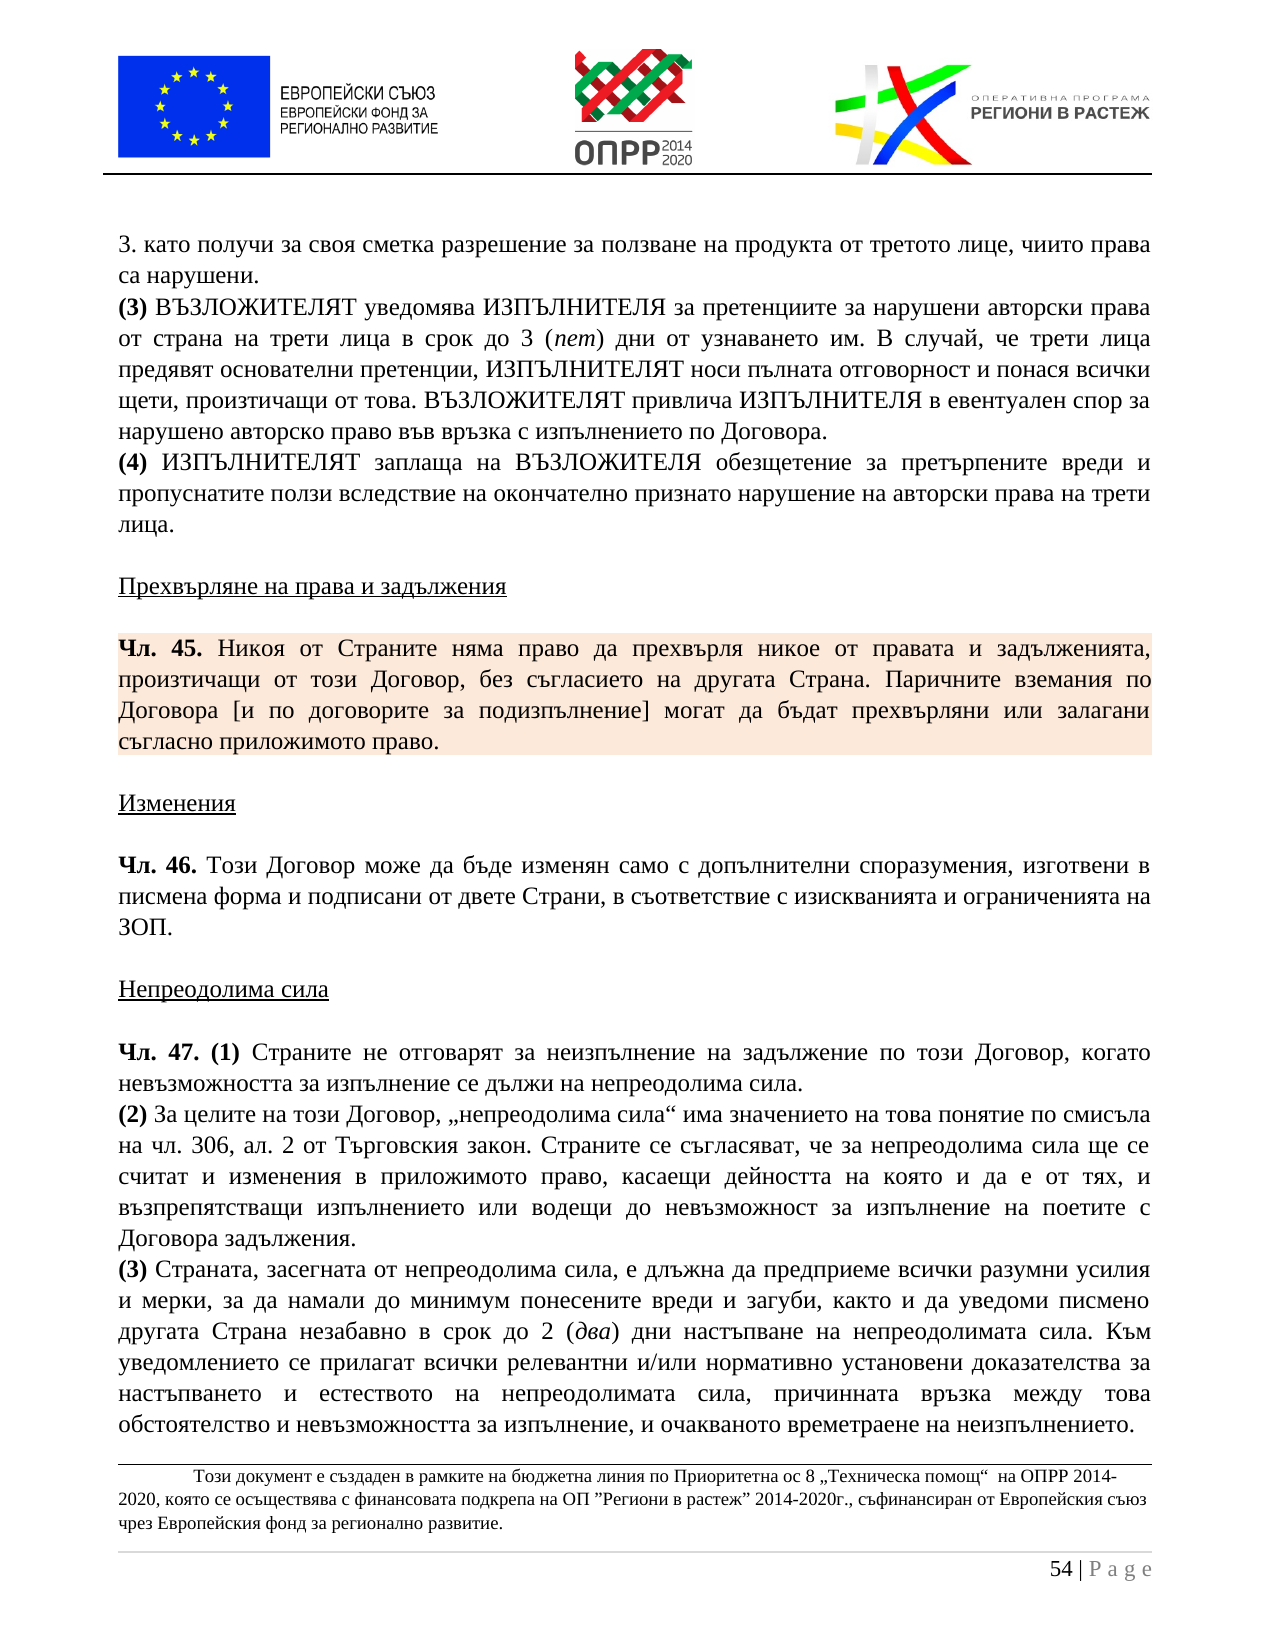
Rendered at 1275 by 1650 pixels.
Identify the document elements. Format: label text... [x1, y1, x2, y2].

text (3) ВЪЗЛОЖИТЕЛЯТ уведомява ИЗПЪЛНИТЕЛЯ за претенциите за нарушени авторски права от страна на трети лица в срок до 3 (пет) дни от узнаването им. В случай, че трети лица предявят основателни претенции, ИЗПЪЛНИТЕЛЯТ носи пълната отговорност и понася всички щети, произтичащи от това. ВЪЗЛОЖИТЕЛЯТ привлича ИЗПЪЛНИТЕЛЯ в евентуален спор за нарушено авторско право във връзка с изпълнението по Договора. [118, 292, 1152, 444]
text (4) ИЗПЪЛНИТЕЛЯТ заплаща на ВЪЗЛОЖИТЕЛЯ обезщетение за претърпените вреди и пропуснатите ползи вследствие на окончателно признато нарушение на авторски права на трети лица. [118, 447, 1152, 538]
text Прехвърляне на права и задължения [118, 571, 1152, 600]
text Чл. 45. Никоя от Страните няма право да прехвърля никое от правата и задълженията, произтичащи от този Договор, без съгласието на другата Страна. Паричните вземания по Договора [и по договорите за подизпълнение] могат да бъдат прехвърляни или залагани съгласно приложимото право. [118, 633, 1152, 755]
text Чл. 47. (1) Страните не отговарят за неизпълнение на задължение по този Договор, когато невъзможността за изпълнение се дължи на непреодолима сила. [118, 1037, 1152, 1096]
picture [818, 57, 1173, 172]
text (2) За целите на този Договор, „непреодолима сила“ има значението на това понятие по смисъла на чл. 306, ал. 2 от Търговския закон. Страните се съгласяват, че за непреодолима сила ще се считат и изменения в приложимото право, касаещи дейността на която и да е от тях, и възпрепятстващи изпълнението или водещи до невъзможност за изпълнение на поетите с Договора задължения. [118, 1099, 1152, 1252]
text Чл. 46. Този Договор може да бъде изменян само с допълнителни споразумения, изготвени в писмена форма и подписани от двете Страни, в съответствие с изискванията и ограниченията на ЗОП. [118, 850, 1152, 941]
text Изменения [118, 788, 1152, 817]
text (3) Страната, засегната от непреодолима сила, е длъжна да предприеме всички разумни усилия и мерки, за да намали до минимум понесените вреди и загуби, както и да уведоми писмено другата Страна незабавно в срок до 2 (два) дни настъпване на непреодолимата сила. Към уведомлението се прилагат всички релевантни и/или нормативно установени доказателства за настъпването и естеството на непреодолимата сила, причинната връзка между това обстоятелство и невъзможността за изпълнение, и очакваното времетраене на неизпълнението. [118, 1254, 1152, 1438]
text 3. като получи за своя сметка разрешение за ползване на продукта от третото лице, чиито права са нарушени. [118, 229, 1152, 289]
picture [103, 44, 466, 171]
picture [575, 49, 695, 171]
text Непреодолима сила [118, 974, 1152, 1003]
